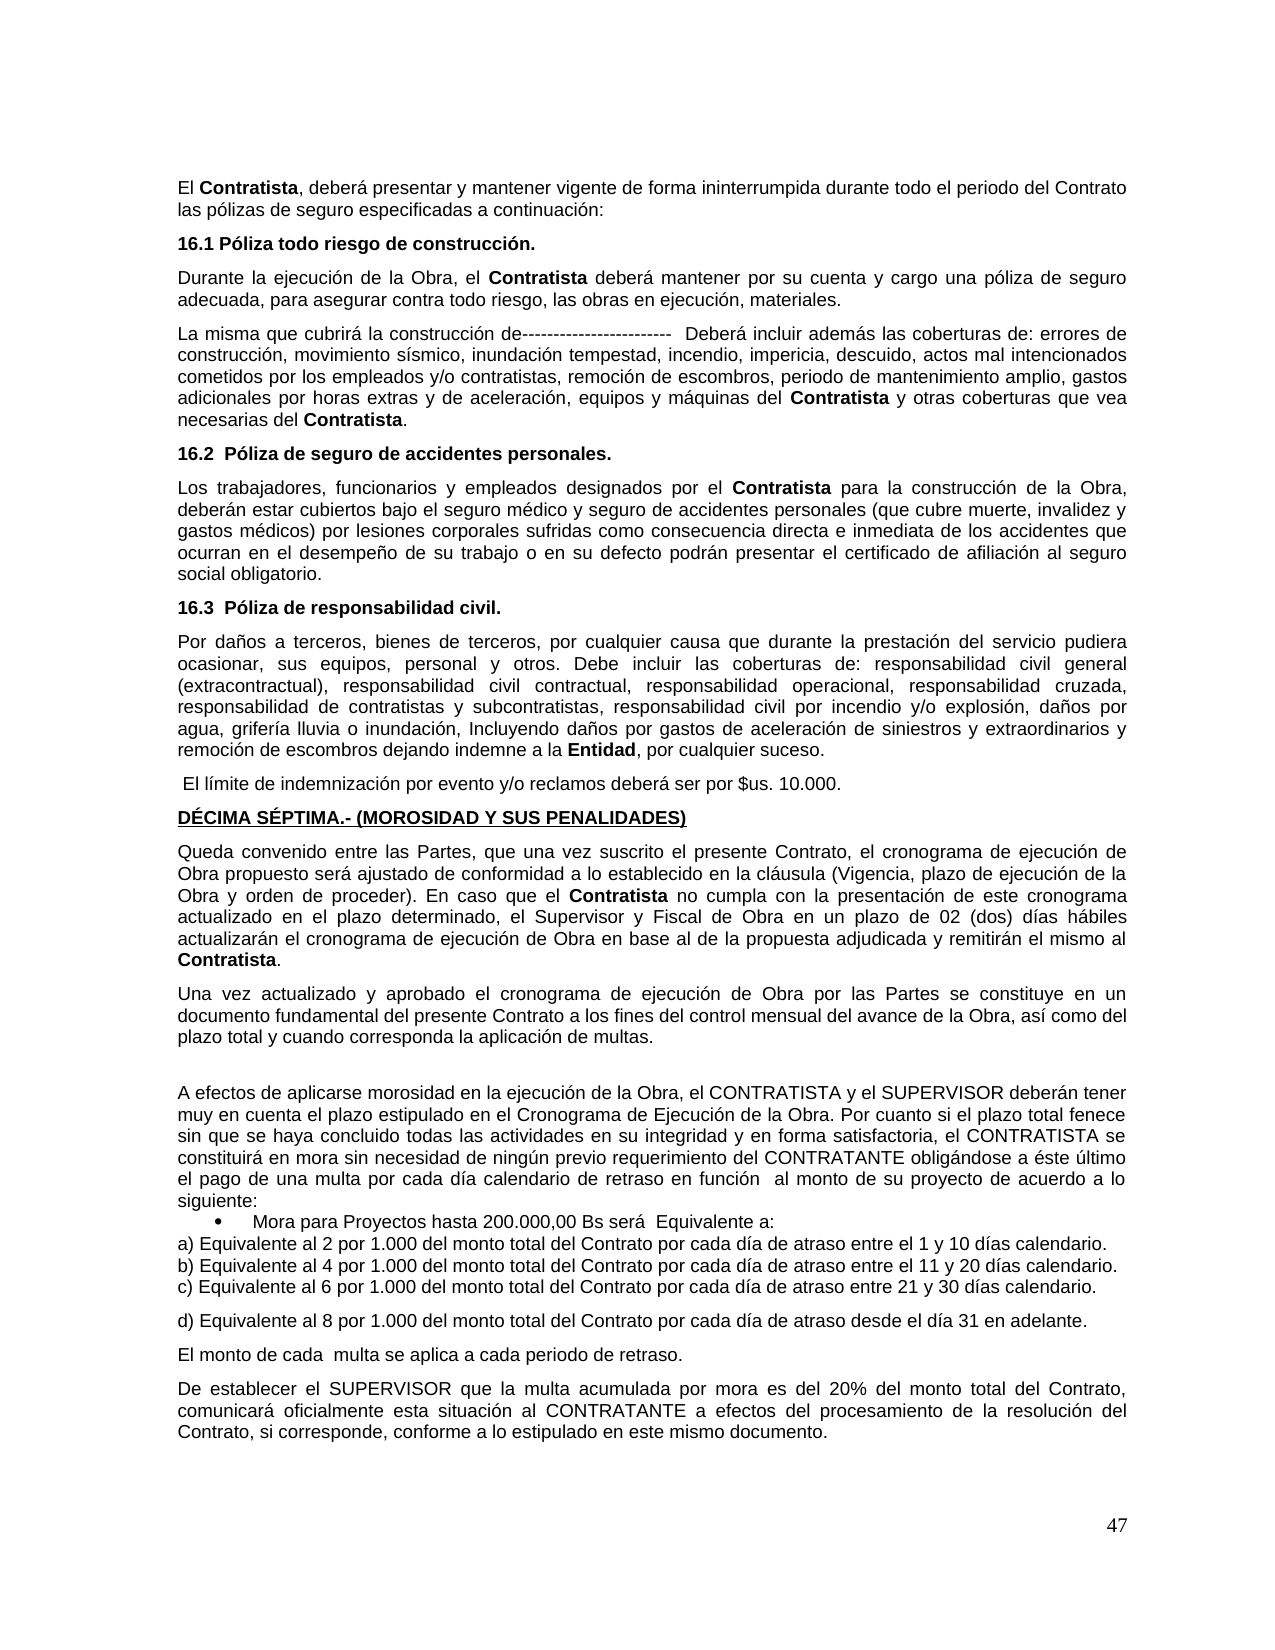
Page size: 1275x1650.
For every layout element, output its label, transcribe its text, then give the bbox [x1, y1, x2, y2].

text La misma que cubrirá la construcción de------------------------ Deberá incluir además las coberturas de: errores de construcción, movimiento sísmico, inundación tempestad, incendio, impericia, descuido, actos mal intencionados cometidos por los empleados y/o contratistas, remoción de escombros, periodo de mantenimiento amplio, gastos adicionales por horas extras y de aceleración, equipos y máquinas del Contratista y otras coberturas que vea necesarias del Contratista. [177, 322, 1127, 430]
text Una vez actualizado y aprobado el cronograma de ejecución de Obra por las Partes se constituye en un documento fundamental del presente Contrato a los fines del control mensual del avance de la Obra, así como del plazo total y cuando corresponda la aplicación de multas. [177, 983, 1127, 1048]
text a) Equivalente al 2 por 1.000 del monto total del Contrato por cada día de atraso entre el 1 y 10 días calendario. [177, 1233, 1127, 1254]
text El Contratista, deberá presentar y mantener vigente de forma ininterrumpida durante todo el periodo del Contrato las pólizas de seguro especificadas a continuación: [177, 177, 1127, 220]
text b) Equivalente al 4 por 1.000 del monto total del Contrato por cada día de atraso entre el 11 y 20 días calendario. [177, 1254, 1127, 1276]
text 16.3 Póliza de responsabilidad civil. [177, 597, 1127, 619]
list Mora para Proyectos hasta 200.000,00 Bs será Equivalente a: [215, 1211, 1127, 1233]
text Durante la ejecución de la Obra, el Contratista deberá mantener por su cuenta y cargo una póliza de seguro adecuada, para asegurar contra todo riesgo, las obras en ejecución, materiales. [177, 267, 1127, 310]
text El límite de indemnización por evento y/o reclamos deberá ser por $us. 10.000. [177, 773, 1127, 795]
text Los trabajadores, funcionarios y empleados designados por el Contratista para la construcción de la Obra, deberán estar cubiertos bajo el seguro médico y seguro de accidentes personales (que cubre muerte, invalidez y gastos médicos) por lesiones corporales sufridas como consecuencia directa e inmediata de los accidentes que ocurran en el desempeño de su trabajo o en su defecto podrán presentar el certificado de afiliación al seguro social obligatorio. [177, 477, 1127, 585]
text 16.2 Póliza de seguro de accidentes personales. [177, 443, 1127, 464]
text Queda convenido entre las Partes, que una vez suscrito el presente Contrato, el cronograma de ejecución de Obra propuesto será ajustado de conformidad a lo establecido en la cláusula (Vigencia, plazo de ejecución de la Obra y orden de proceder). En caso que el Contratista no cumpla con la presentación de este cronograma actualizado en el plazo determinado, el Supervisor y Fiscal de Obra en un plazo de 02 (dos) días hábiles actualizarán el cronograma de ejecución de Obra en base al de la propuesta adjudicada y remitirán el mismo al Contratista. [177, 841, 1127, 971]
text A efectos de aplicarse morosidad en la ejecución de la Obra, el CONTRATISTA y el SUPERVISOR deberán tener muy en cuenta el plazo estipulado en el Cronograma de Ejecución de la Obra. Por cuanto si el plazo total fenece sin que se haya concluido todas las actividades en su integridad y en forma satisfactoria, el CONTRATISTA se constituirá en mora sin necesidad de ningún previo requerimiento del CONTRATANTE obligándose a éste último el pago de una multa por cada día calendario de retraso en función al monto de su proyecto de acuerdo a lo siguiente: [177, 1082, 1127, 1211]
text Por daños a terceros, bienes de terceros, por cualquier causa que durante la prestación del servicio pudiera ocasionar, sus equipos, personal y otros. Debe incluir las coberturas de: responsabilidad civil general (extracontractual), responsabilidad civil contractual, responsabilidad operacional, responsabilidad cruzada, responsabilidad de contratistas y subcontratistas, responsabilidad civil por incendio y/o explosión, daños por agua, grifería lluvia o inundación, Incluyendo daños por gastos de aceleración de siniestros y extraordinarios y remoción de escombros dejando indemne a la Entidad, por cualquier suceso. [177, 631, 1127, 761]
text DÉCIMA SÉPTIMA.- (MOROSIDAD Y SUS PENALIDADES) [177, 807, 1127, 829]
text 16.1 Póliza todo riesgo de construcción. [177, 233, 1127, 254]
text El monto de cada multa se aplica a cada periodo de retraso. [177, 1344, 1127, 1366]
text c) Equivalente al 6 por 1.000 del monto total del Contrato por cada día de atraso entre 21 y 30 días calendario. [177, 1276, 1127, 1298]
text De establecer el SUPERVISOR que la multa acumulada por mora es del 20% del monto total del Contrato, comunicará oficialmente esta situación al CONTRATANTE a efectos del procesamiento de la resolución del Contrato, si corresponde, conforme a lo estipulado en este mismo documento. [177, 1378, 1127, 1443]
text d) Equivalente al 8 por 1.000 del monto total del Contrato por cada día de atraso desde el día 31 en adelante. [177, 1310, 1127, 1332]
